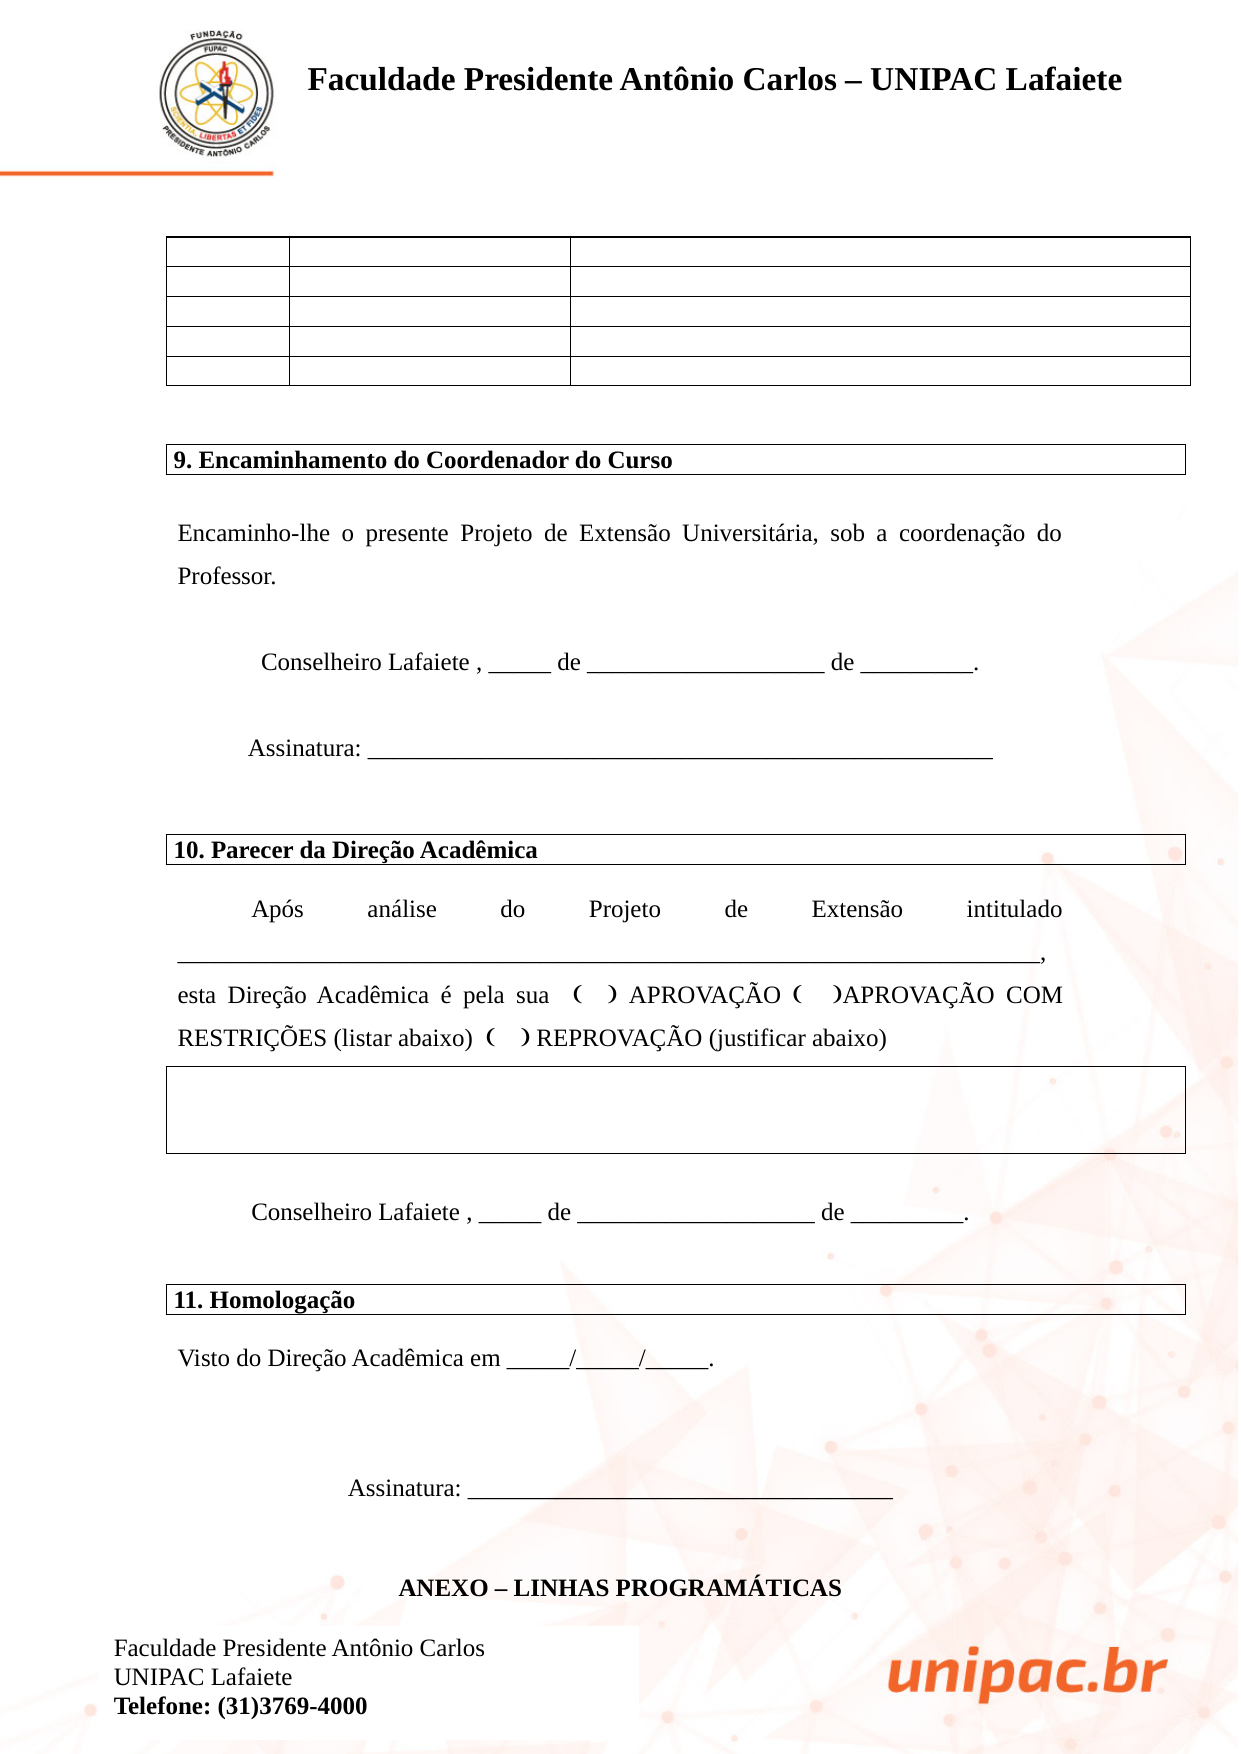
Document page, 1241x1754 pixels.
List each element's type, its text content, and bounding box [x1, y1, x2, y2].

table_cell [290, 238, 570, 266]
table_cell [290, 327, 570, 356]
picture [0, 0, 1239, 1754]
table_cell [167, 297, 289, 326]
table_cell [571, 297, 1190, 326]
text Encaminho-lhe o presente Projeto de Extensão Universitária, sob a coordenação do Professor. [177, 518, 1063, 590]
table_header 9. Encaminhamento do Coordenador do Curso [167, 445, 1185, 474]
table_header 10. Parecer da Direção Acadêmica [167, 835, 1185, 864]
text Visto do Direção Acadêmica em _____/_____/_____. [177, 1343, 1063, 1372]
table_cell [571, 238, 1190, 266]
table_cell [290, 297, 570, 326]
table_cell [290, 357, 570, 385]
text Assinatura: __________________________________ [177, 1473, 1063, 1501]
text ANEXO – LINHAS PROGRAMÁTICAS [177, 1573, 1063, 1602]
table_cell [167, 357, 289, 385]
table_cell [571, 357, 1190, 385]
table_cell [571, 267, 1190, 296]
table_header 11. Homologação [167, 1285, 1185, 1313]
text Conselheiro Lafaiete , _____ de ___________________ de _________. [177, 647, 1063, 676]
text Assinatura: __________________________________________________ [177, 733, 1063, 762]
text Conselheiro Lafaiete , _____ de ___________________ de _________. [177, 1197, 1063, 1226]
table_cell [167, 267, 289, 296]
table_cell [167, 327, 289, 356]
table_cell [167, 238, 289, 266]
text Após análise do Projeto de Extensão intitulado _____________________________________________________________________, esta Direção Acadêmica é pela sua  APROVAÇÃO ( APROVAÇÃO COM RESTRIÇÕES (listar abaixo)  REPROVAÇÃO (justificar abaixo) [177, 894, 1063, 1052]
table_cell [290, 267, 570, 296]
table_header [167, 1067, 1185, 1153]
table_cell [571, 327, 1190, 356]
